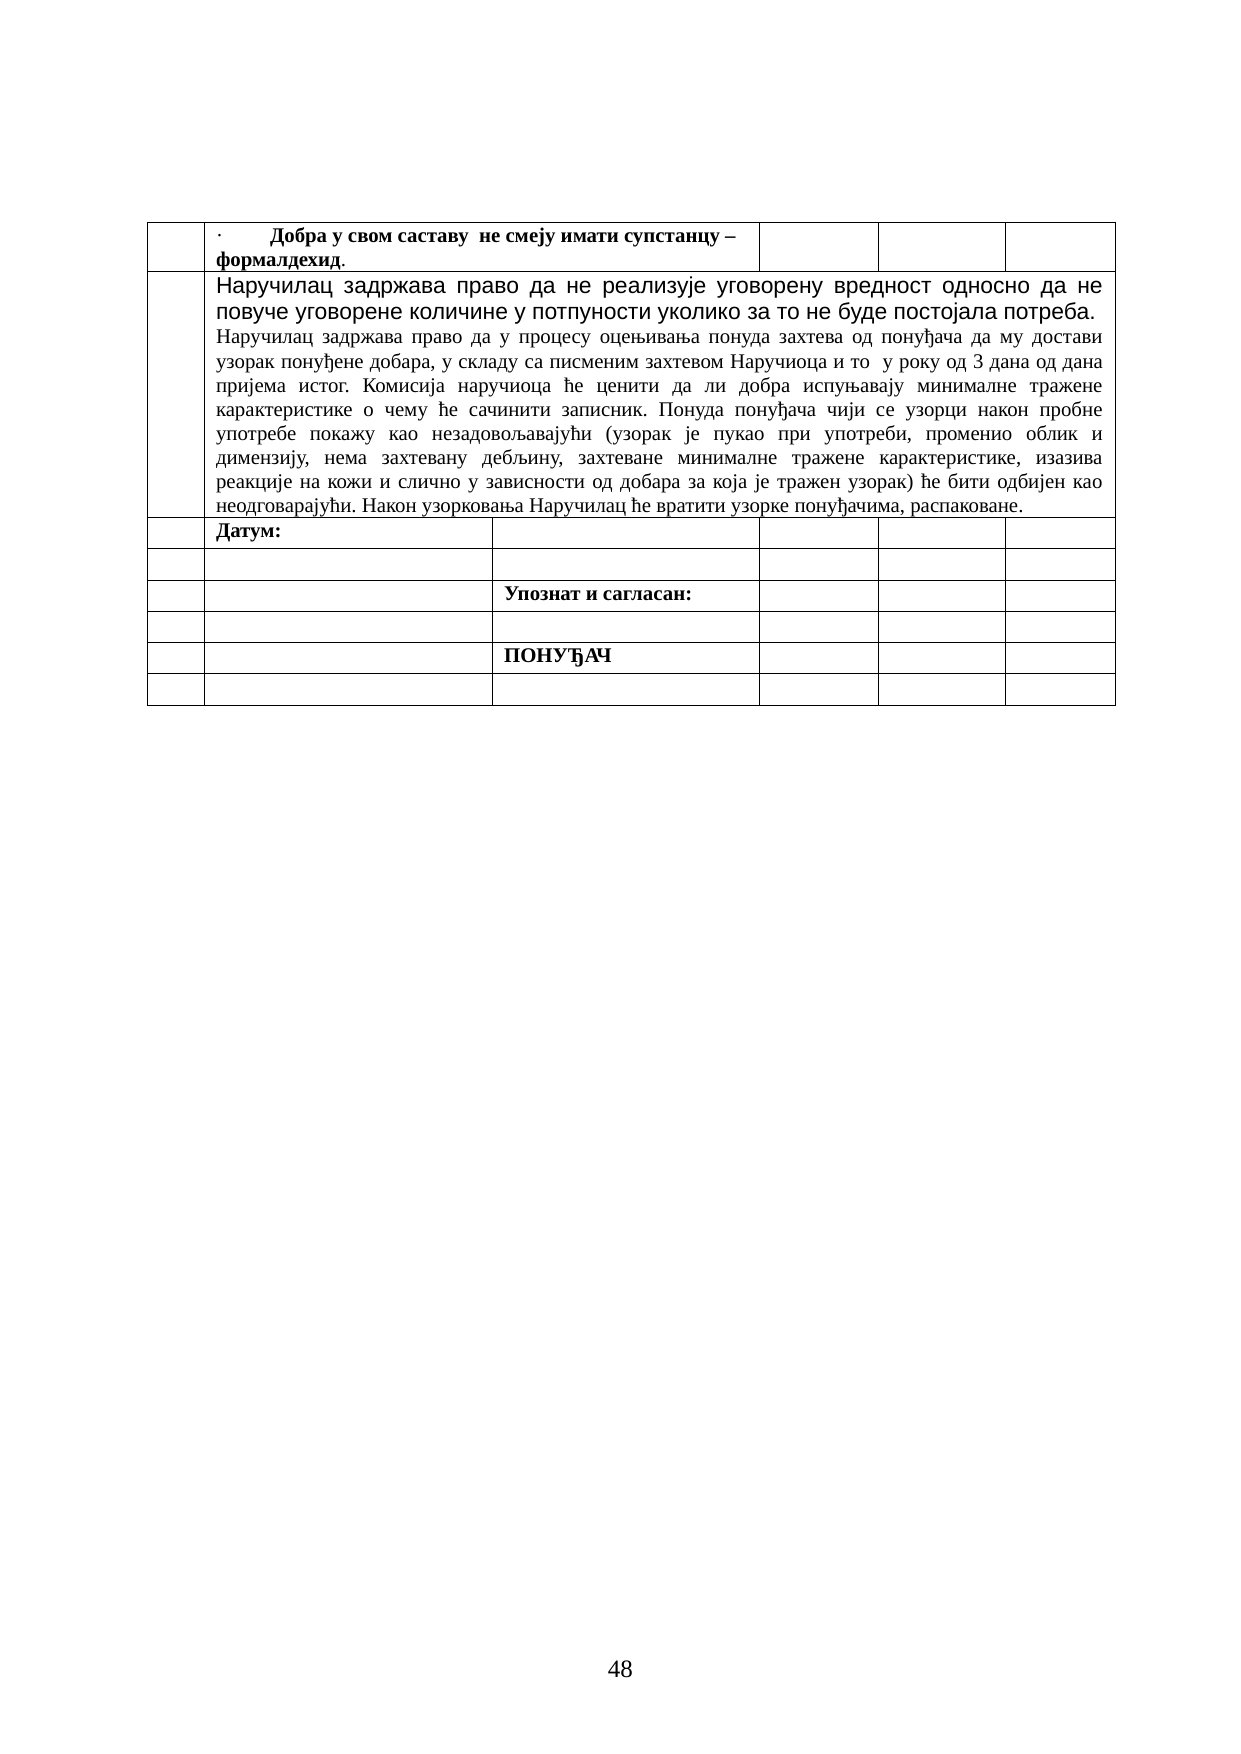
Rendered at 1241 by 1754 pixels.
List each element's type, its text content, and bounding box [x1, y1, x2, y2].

table_cell [1006, 674, 1115, 704]
table_cell [205, 549, 492, 579]
table_cell [148, 223, 204, 271]
table_cell [760, 223, 878, 271]
table_cell [205, 581, 492, 611]
table_cell [1006, 612, 1115, 642]
table_cell [879, 223, 1005, 271]
table_cell [205, 612, 492, 642]
table_cell [879, 581, 1005, 611]
table_cell [148, 518, 204, 548]
table_cell [148, 643, 204, 673]
table_cell [760, 518, 878, 548]
table_cell [1006, 223, 1115, 271]
table_cell Упознат и сагласан: [493, 581, 759, 611]
table_cell · Добра у свом саставу не смеју имати супстанцу – формалдехид. [205, 223, 759, 271]
table_cell [493, 518, 759, 548]
table_cell [1006, 643, 1115, 673]
table_cell [760, 612, 878, 642]
table_cell [148, 549, 204, 579]
table_cell Наручилац задржава право да не реализује уговорену вредност односно да не повуче уговорене количине у потпуности уколико за то не буде постојала потреба. Наручилац задржава право да у процесу оцењивања понуда захтева од понуђача да му достави узорак понуђене добара, у складу са писменим захтевом Наручиоца и то у року од 3 дана од дана пријема истог. Комисија наручиоца ће ценити да ли добра испуњавају минималне тражене карактеристике о чему ће сачинити записник. Понуда понуђача чији се узорци након пробне употрeбе покажу као незадовољавајући (узорак је пукао при употреби, променио облик и димензију, нема захтевану дебљину, захтеване минималне тражене карактеристике, изазива реакције на кожи и слично у зависности од добара за која је тражен узорак) ће бити одбијен као неодговарајући. Након узорковања Наручилац ће вратити узорке понуђачима, распаковане. [205, 272, 1115, 517]
table_cell ПОНУЂАЧ [493, 643, 759, 673]
table_cell [760, 581, 878, 611]
table_cell [493, 674, 759, 704]
table_cell [205, 643, 492, 673]
table_cell [879, 674, 1005, 704]
table_cell [879, 612, 1005, 642]
table_cell [1006, 549, 1115, 579]
table_cell [148, 581, 204, 611]
table_cell Датум: [205, 518, 492, 548]
table_cell [148, 272, 204, 517]
table_cell [148, 674, 204, 704]
table_cell [205, 674, 492, 704]
table_cell [1006, 518, 1115, 548]
table_cell [493, 612, 759, 642]
table_cell [760, 643, 878, 673]
table_cell [760, 674, 878, 704]
table_cell [493, 549, 759, 579]
table_cell [148, 612, 204, 642]
table_cell [879, 518, 1005, 548]
table_cell [879, 643, 1005, 673]
table_cell [760, 549, 878, 579]
table_cell [879, 549, 1005, 579]
table_cell [1006, 581, 1115, 611]
